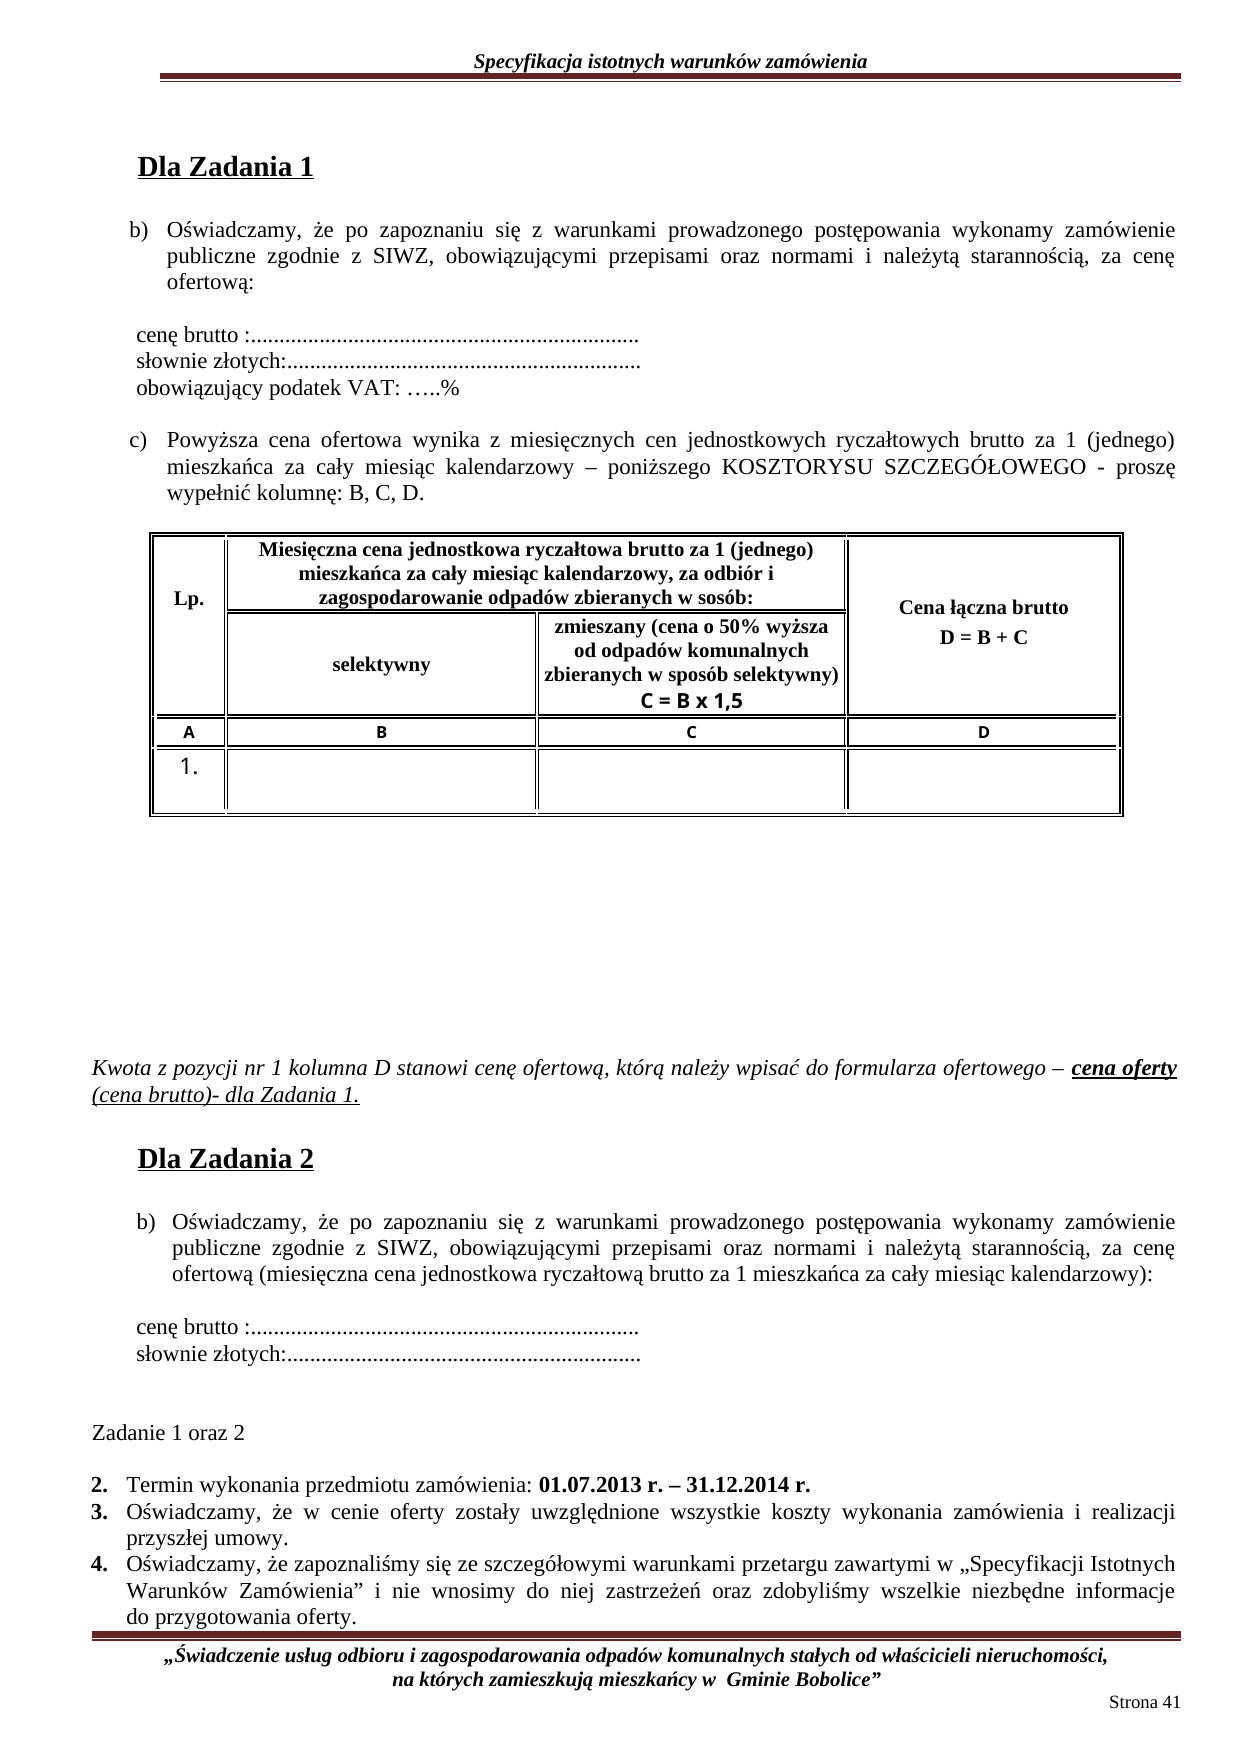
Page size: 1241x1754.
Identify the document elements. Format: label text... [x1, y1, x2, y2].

text Dla Zadania 2 [137, 1141, 1177, 1174]
table_cell C [539, 719, 844, 745]
table_cell 1. [151, 745, 226, 813]
table_header Cena łączna brutto D = B + C [846, 534, 1121, 714]
list Oświadczamy, że po zapoznaniu się z warunkami prowadzonego postępowania wykonamy zamówienie publiczne zgodnie z SIWZ, obowiązującymi przepisami oraz normami i należytą starannością, za cenę ofertową: [129, 216, 1177, 295]
list Oświadczamy, że po zapoznaniu się z warunkami prowadzonego postępowania wykonamy zamówienie publiczne zgodnie z SIWZ, obowiązującymi przepisami oraz normami i należytą starannością, za cenę ofertową (miesięczna cena jednostkowa ryczałtową brutto za 1 mieszkańca za cały miesiąc kalendarzowy): [136, 1208, 1177, 1287]
list Powyższa cena ofertowa wynika z miesięcznych cen jednostkowych ryczałtowych brutto za 1 (jednego) mieszkańca za cały miesiąc kalendarzowy – poniższego KOSZTORYSU SZCZEGÓŁOWEGO - proszę wypełnić kolumnę: B, C, D. [129, 427, 1177, 506]
table_header Miesięczna cena jednostkowa ryczałtowa brutto za 1 (jednego) mieszkańca za cały miesiąc kalendarzowy, za odbiór i zagospodarowanie odpadów zbieranych w sosób: [226, 536, 846, 609]
table_cell selektywny [228, 614, 535, 714]
text cenę brutto :.................................................................... [92, 1313, 1177, 1339]
table_cell [537, 750, 846, 813]
table_cell [846, 745, 1121, 813]
list Termin wykonania przedmiotu zamówienia: 01.07.2013 r. – 31.12.2014 r. [91, 1471, 1177, 1498]
text obowiązujący podatek VAT: …..% [136, 374, 1177, 400]
text słownie złotych:.............................................................. [92, 347, 1177, 374]
text Zadanie 1 oraz 2 [92, 1419, 1177, 1445]
list Oświadczamy, że zapoznaliśmy się ze szczegółowymi warunkami przetargu zawartymi w „Specyfikacji Istotnych Warunków Zamówienia” i nie wnosimy do niej zastrzeżeń oraz zdobyliśmy wszelkie niezbędne informacje do przygotowania oferty. [91, 1550, 1177, 1629]
table_cell A [151, 714, 226, 745]
text słownie złotych:.............................................................. [92, 1339, 1177, 1366]
text cenę brutto :.................................................................... [92, 321, 1177, 347]
table_cell [226, 745, 537, 813]
text Dla Zadania 1 [137, 149, 1177, 182]
table_cell zmieszany (cena o 50% wyższa od odpadów komunalnych zbieranych w sposób selektywny) C = B x 1,5 [539, 614, 844, 714]
table_cell B [228, 719, 535, 745]
table_header Lp. [151, 534, 226, 714]
text Kwota z pozycji nr 1 kolumna D stanowi cenę ofertową, którą należy wpisać do formularza ofertowego – cena oferty (cena brutto)- dla Zadania 1. [92, 1054, 1177, 1107]
list Oświadczamy, że w cenie oferty zostały uwzględnione wszystkie koszty wykonania zamówienia i realizacji przyszłej umowy. [91, 1498, 1177, 1550]
table_cell D [846, 714, 1121, 745]
